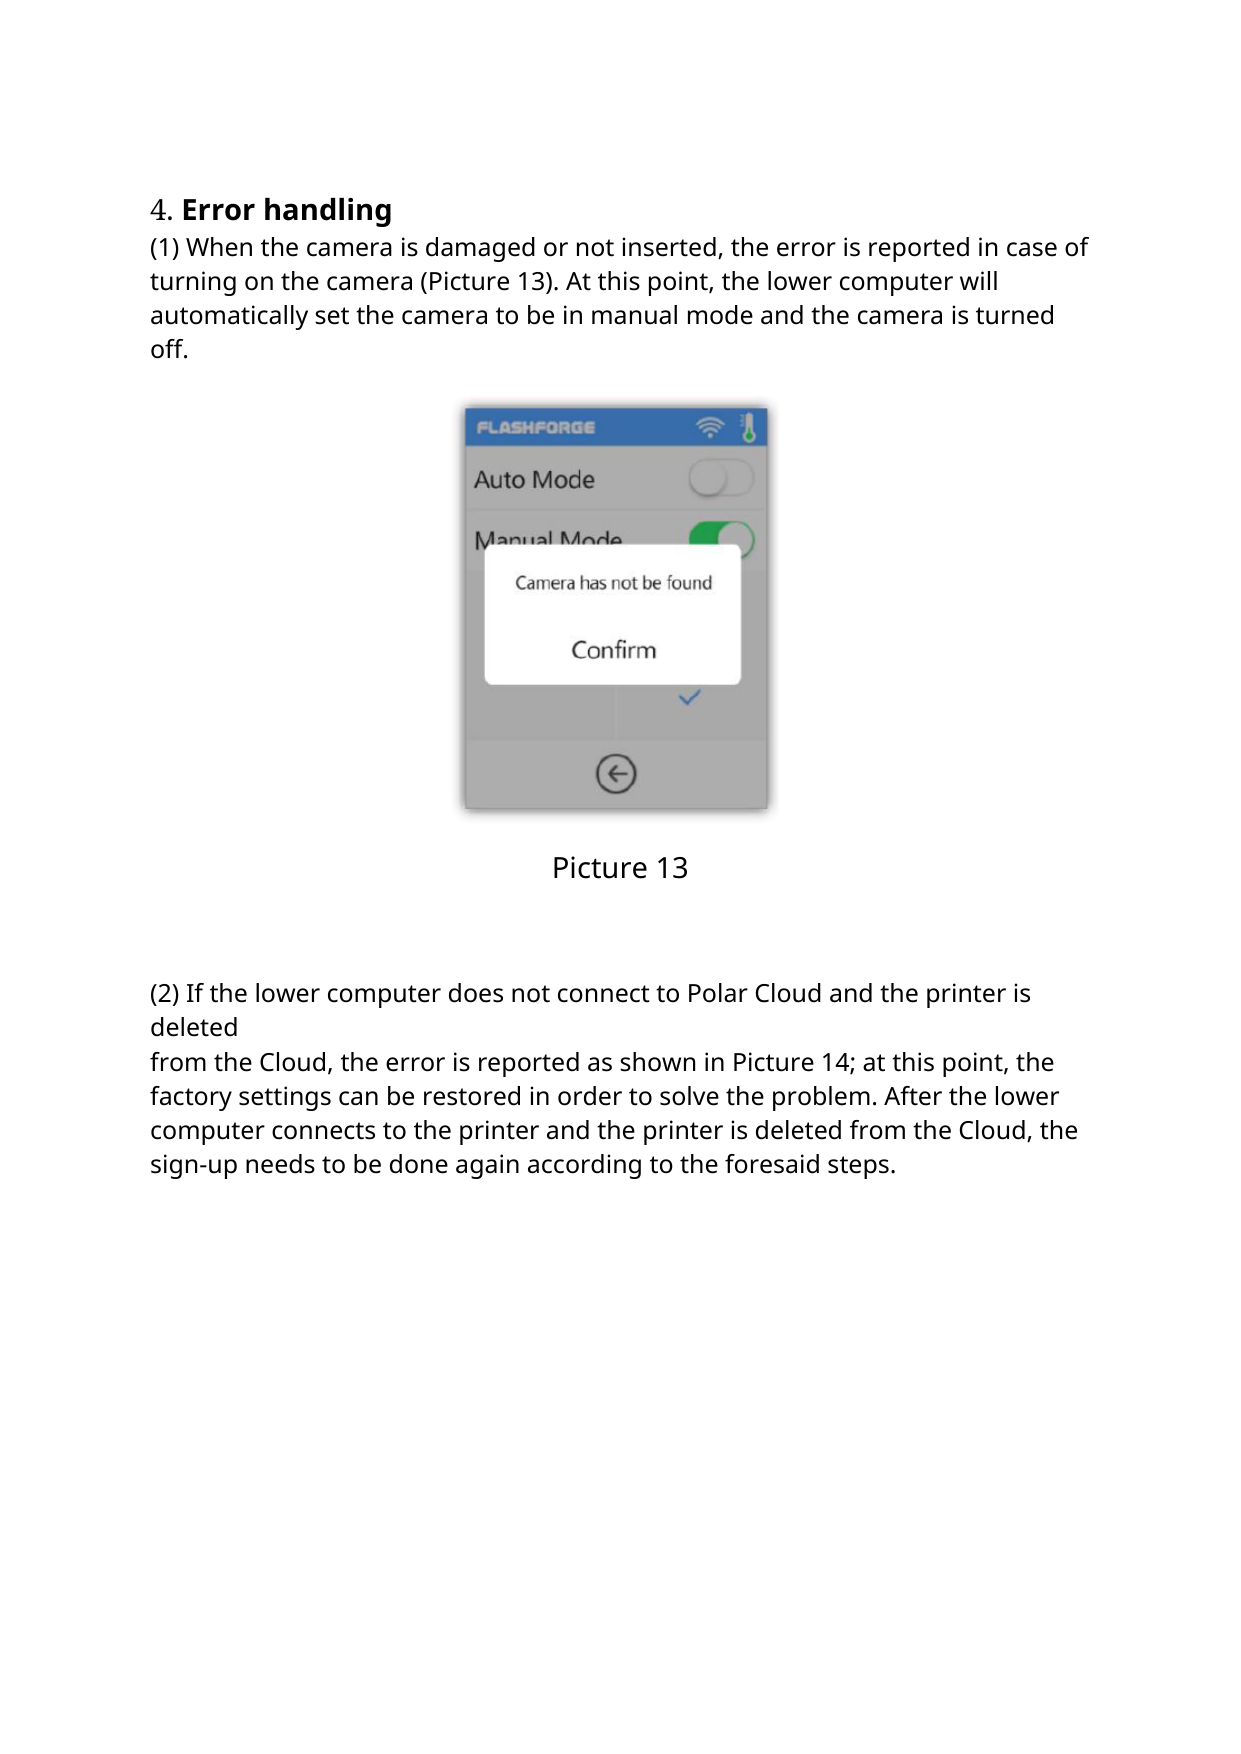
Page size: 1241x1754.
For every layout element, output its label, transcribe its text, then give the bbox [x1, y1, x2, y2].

text Picture 13 [150, 847, 1090, 887]
text (1) When the camera is damaged or not inserted, the error is reported in case of [150, 229, 1090, 263]
text factory settings can be restored in order to solve the problem. After the lower [150, 1078, 1090, 1112]
text (2) If the lower computer does not connect to Polar Cloud and the printer is deleted [150, 976, 1090, 1044]
text computer connects to the printer and the printer is deleted from the Cloud, the [150, 1112, 1090, 1146]
text sign-up needs to be done again according to the foresaid steps. [150, 1146, 1090, 1180]
text from the Cloud, the error is reported as shown in Picture 14; at this point, the [150, 1044, 1090, 1078]
text turning on the camera (Picture 13). At this point, the lower computer will [150, 263, 1090, 297]
text 4. Error handling [150, 190, 1090, 229]
picture [440, 395, 800, 847]
text automatically set the camera to be in manual mode and the camera is turned off. [150, 297, 1090, 366]
